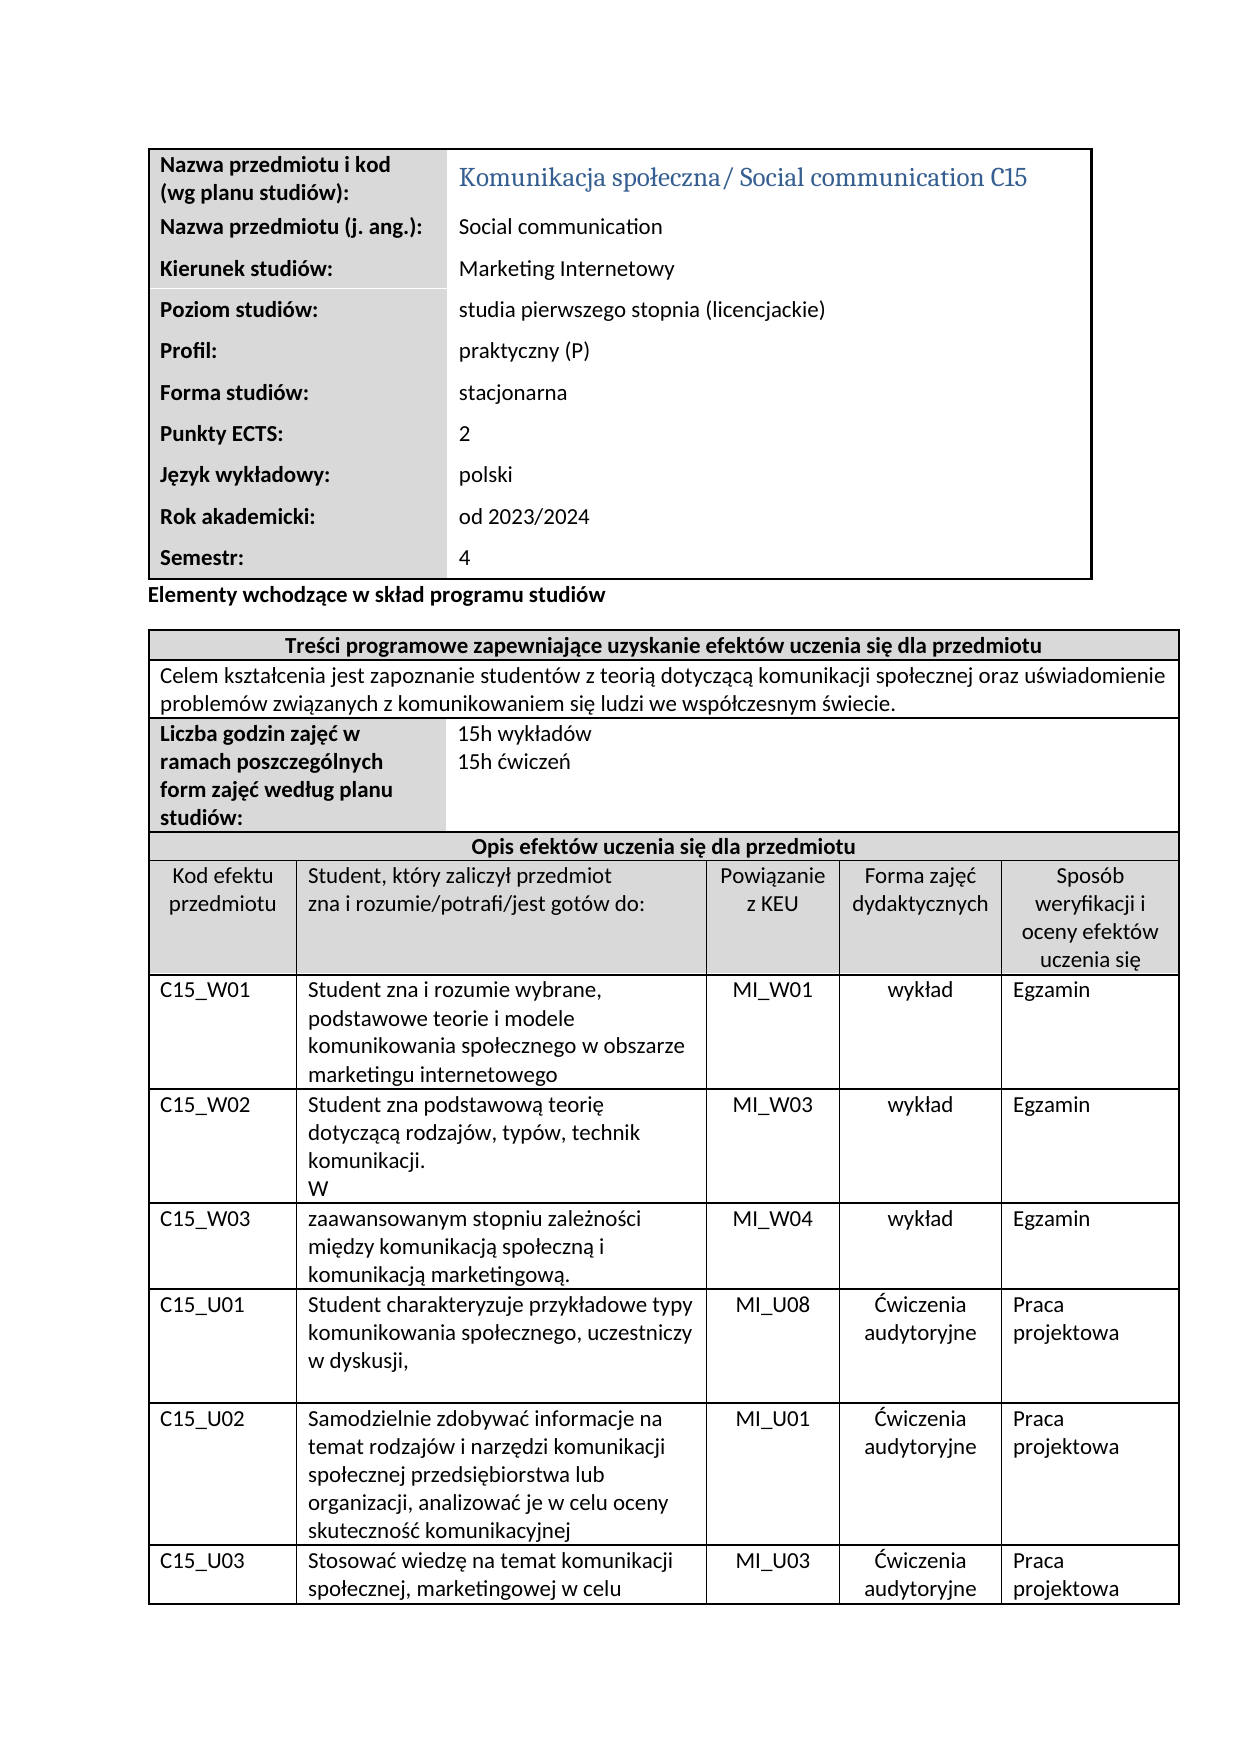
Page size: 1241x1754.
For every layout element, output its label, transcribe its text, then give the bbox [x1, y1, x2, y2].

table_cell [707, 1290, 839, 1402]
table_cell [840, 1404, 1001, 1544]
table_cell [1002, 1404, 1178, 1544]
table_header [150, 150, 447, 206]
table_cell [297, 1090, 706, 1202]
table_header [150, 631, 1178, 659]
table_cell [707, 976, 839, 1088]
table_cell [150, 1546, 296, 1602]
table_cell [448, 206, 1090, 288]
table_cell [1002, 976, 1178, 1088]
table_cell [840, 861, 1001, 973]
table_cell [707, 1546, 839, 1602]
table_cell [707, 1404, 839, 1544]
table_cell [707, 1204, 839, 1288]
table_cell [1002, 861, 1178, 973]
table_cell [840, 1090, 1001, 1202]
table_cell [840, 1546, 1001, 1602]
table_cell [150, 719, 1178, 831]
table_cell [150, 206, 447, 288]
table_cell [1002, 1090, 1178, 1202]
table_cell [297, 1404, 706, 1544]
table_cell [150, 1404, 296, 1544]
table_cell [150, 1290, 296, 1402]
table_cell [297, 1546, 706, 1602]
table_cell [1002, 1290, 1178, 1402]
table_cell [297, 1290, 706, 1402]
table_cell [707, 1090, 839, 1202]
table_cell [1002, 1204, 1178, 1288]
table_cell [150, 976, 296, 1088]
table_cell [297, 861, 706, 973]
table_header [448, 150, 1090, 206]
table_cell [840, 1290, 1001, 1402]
text Elementy wchodzące w skład programu studiów [148, 580, 1092, 608]
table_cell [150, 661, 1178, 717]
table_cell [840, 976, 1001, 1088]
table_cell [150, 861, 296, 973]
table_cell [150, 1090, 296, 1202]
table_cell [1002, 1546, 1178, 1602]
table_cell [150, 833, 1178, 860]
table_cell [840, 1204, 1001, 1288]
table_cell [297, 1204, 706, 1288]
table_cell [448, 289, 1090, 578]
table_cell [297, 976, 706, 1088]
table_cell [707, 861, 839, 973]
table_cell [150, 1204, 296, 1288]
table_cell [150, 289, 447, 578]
